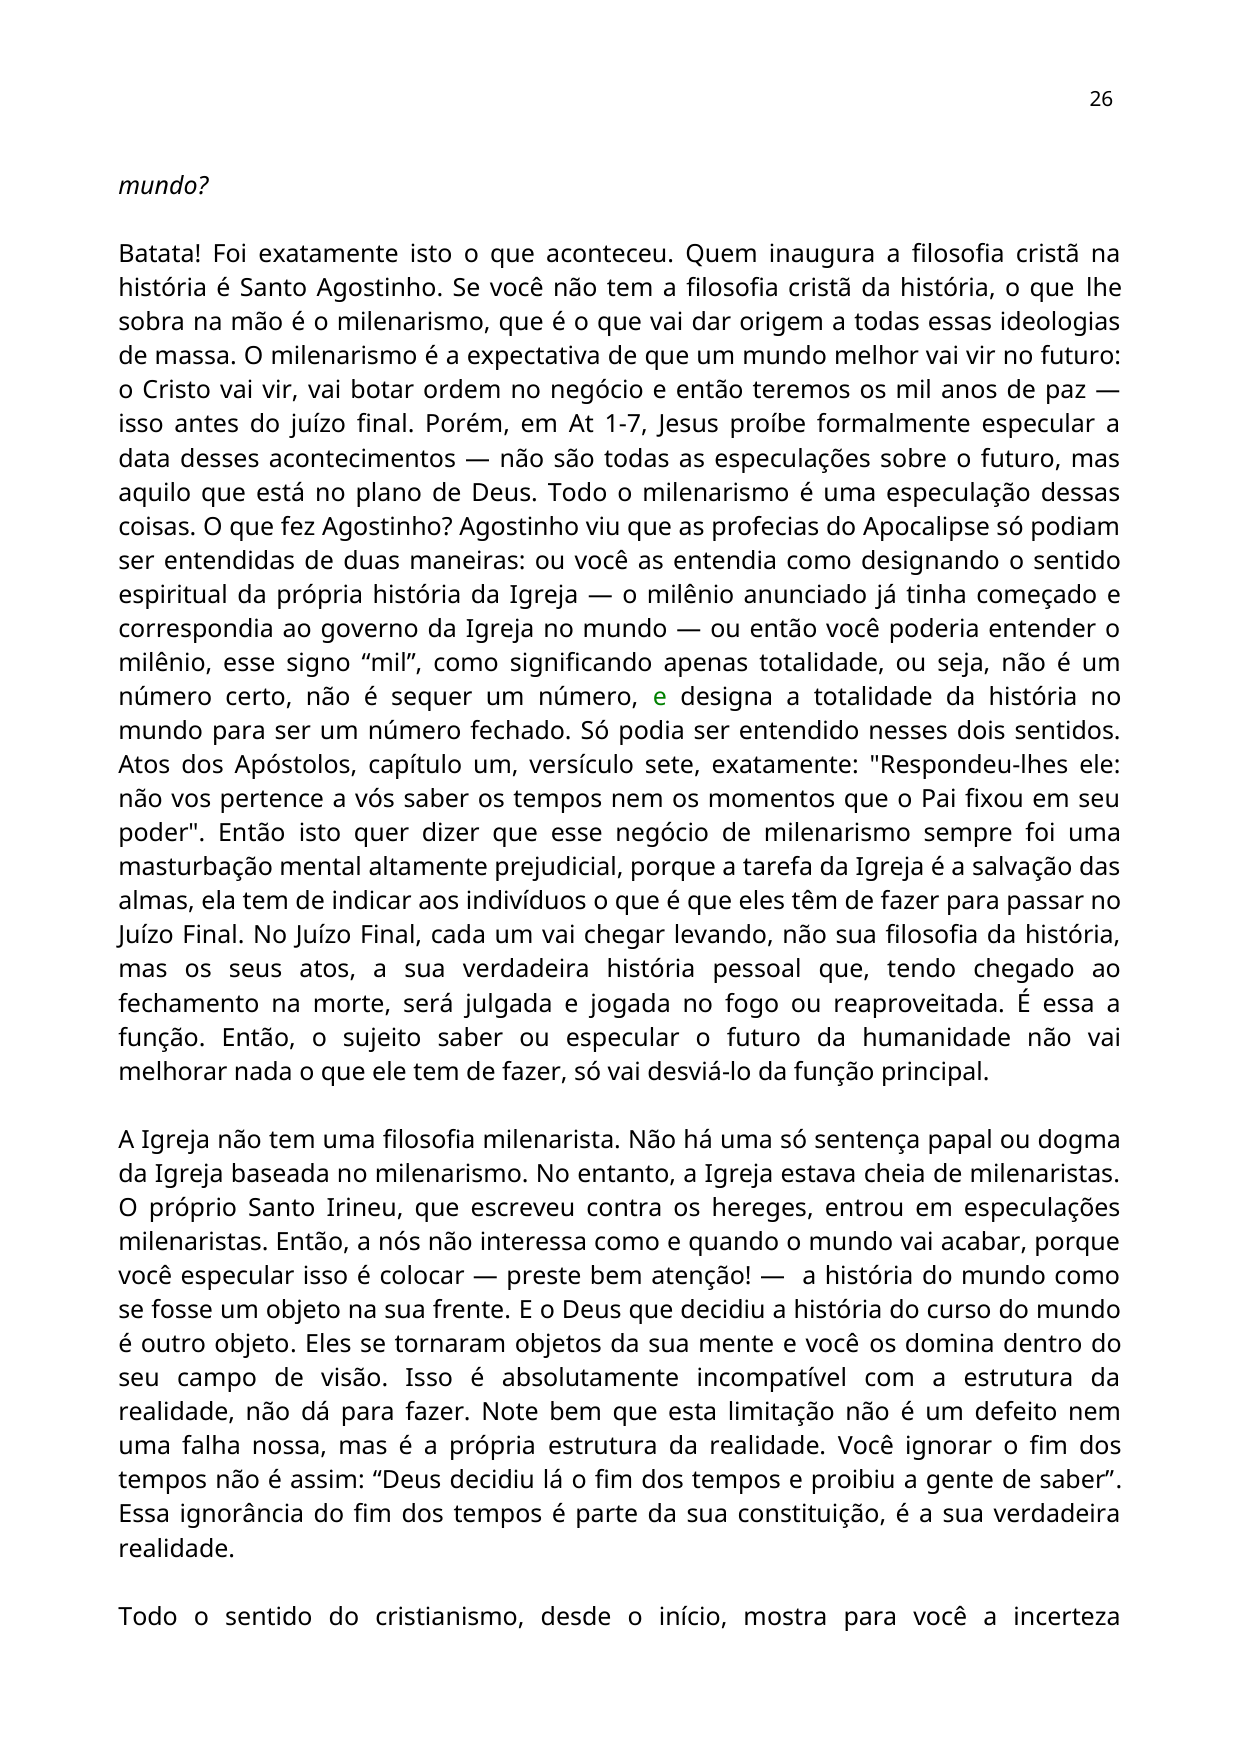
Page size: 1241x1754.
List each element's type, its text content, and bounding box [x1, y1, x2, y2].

text A Igreja não tem uma filosofia milenarista. Não há uma só sentença papal ou dogma da Igreja baseada no milenarismo. No entanto, a Igreja estava cheia de milenaristas. O próprio Santo Irineu, que escreveu contra os hereges, entrou em especulações milenaristas. Então, a nós não interessa como e quando o mundo vai acabar, porque você especular isso é colocar — preste bem atenção! — a história do mundo como se fosse um objeto na sua frente. E o Deus que decidiu a história do curso do mundo é outro objeto. Eles se tornaram objetos da sua mente e você os domina dentro do seu campo de visão. Isso é absolutamente incompatível com a estrutura da realidade, não dá para fazer. Note bem que esta limitação não é um defeito nem uma falha nossa, mas é a própria estrutura da realidade. Você ignorar o fim dos tempos não é assim: “Deus decidiu lá o fim dos tempos e proibiu a gente de saber”. Essa ignorância do fim dos tempos é parte da sua constituição, é a sua verdadeira realidade. [118, 1121, 1122, 1564]
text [118, 1598, 1122, 1632]
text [118, 168, 1122, 202]
text Batata! Foi exatamente isto o que aconteceu. Quem inaugura a filosofia cristã na história é Santo Agostinho. Se você não tem a filosofia cristã da história, o que lhe sobra na mão é o milenarismo, que é o que vai dar origem a todas essas ideologias de massa. O milenarismo é a expectativa de que um mundo melhor vai vir no futuro: o Cristo vai vir, vai botar ordem no negócio e então teremos os mil anos de paz — isso antes do juízo final. Porém, em At 1-7, Jesus proíbe formalmente especular a data desses acontecimentos — não são todas as especulações sobre o futuro, mas aquilo que está no plano de Deus. Todo o milenarismo é uma especulação dessas coisas. O que fez Agostinho? Agostinho viu que as profecias do Apocalipse só podiam ser entendidas de duas maneiras: ou você as entendia como designando o sentido espiritual da própria história da Igreja — o milênio anunciado já tinha começado e correspondia ao governo da Igreja no mundo — ou então você poderia entender o milênio, esse signo “mil”, como significando apenas totalidade, ou seja, não é um número certo, não é sequer um número, e designa a totalidade da história no mundo para ser um número fechado. Só podia ser entendido nesses dois sentidos. Atos dos Apóstolos, capítulo um, versículo sete, exatamente: "Respondeu-lhes ele: não vos pertence a vós saber os tempos nem os momentos que o Pai fixou em seu poder". Então isto quer dizer que esse negócio de milenarismo sempre foi uma masturbação mental altamente prejudicial, porque a tarefa da Igreja é a salvação das almas, ela tem de indicar aos indivíduos o que é que eles têm de fazer para passar no Juízo Final. No Juízo Final, cada um vai chegar levando, não sua filosofia da história, mas os seus atos, a sua verdadeira história pessoal que, tendo chegado ao fechamento na morte, será julgada e jogada no fogo ou reaproveitada. É essa a função. Então, o sujeito saber ou especular o futuro da humanidade não vai melhorar nada o que ele tem de fazer, só vai desviá-lo da função principal. [118, 236, 1122, 1087]
